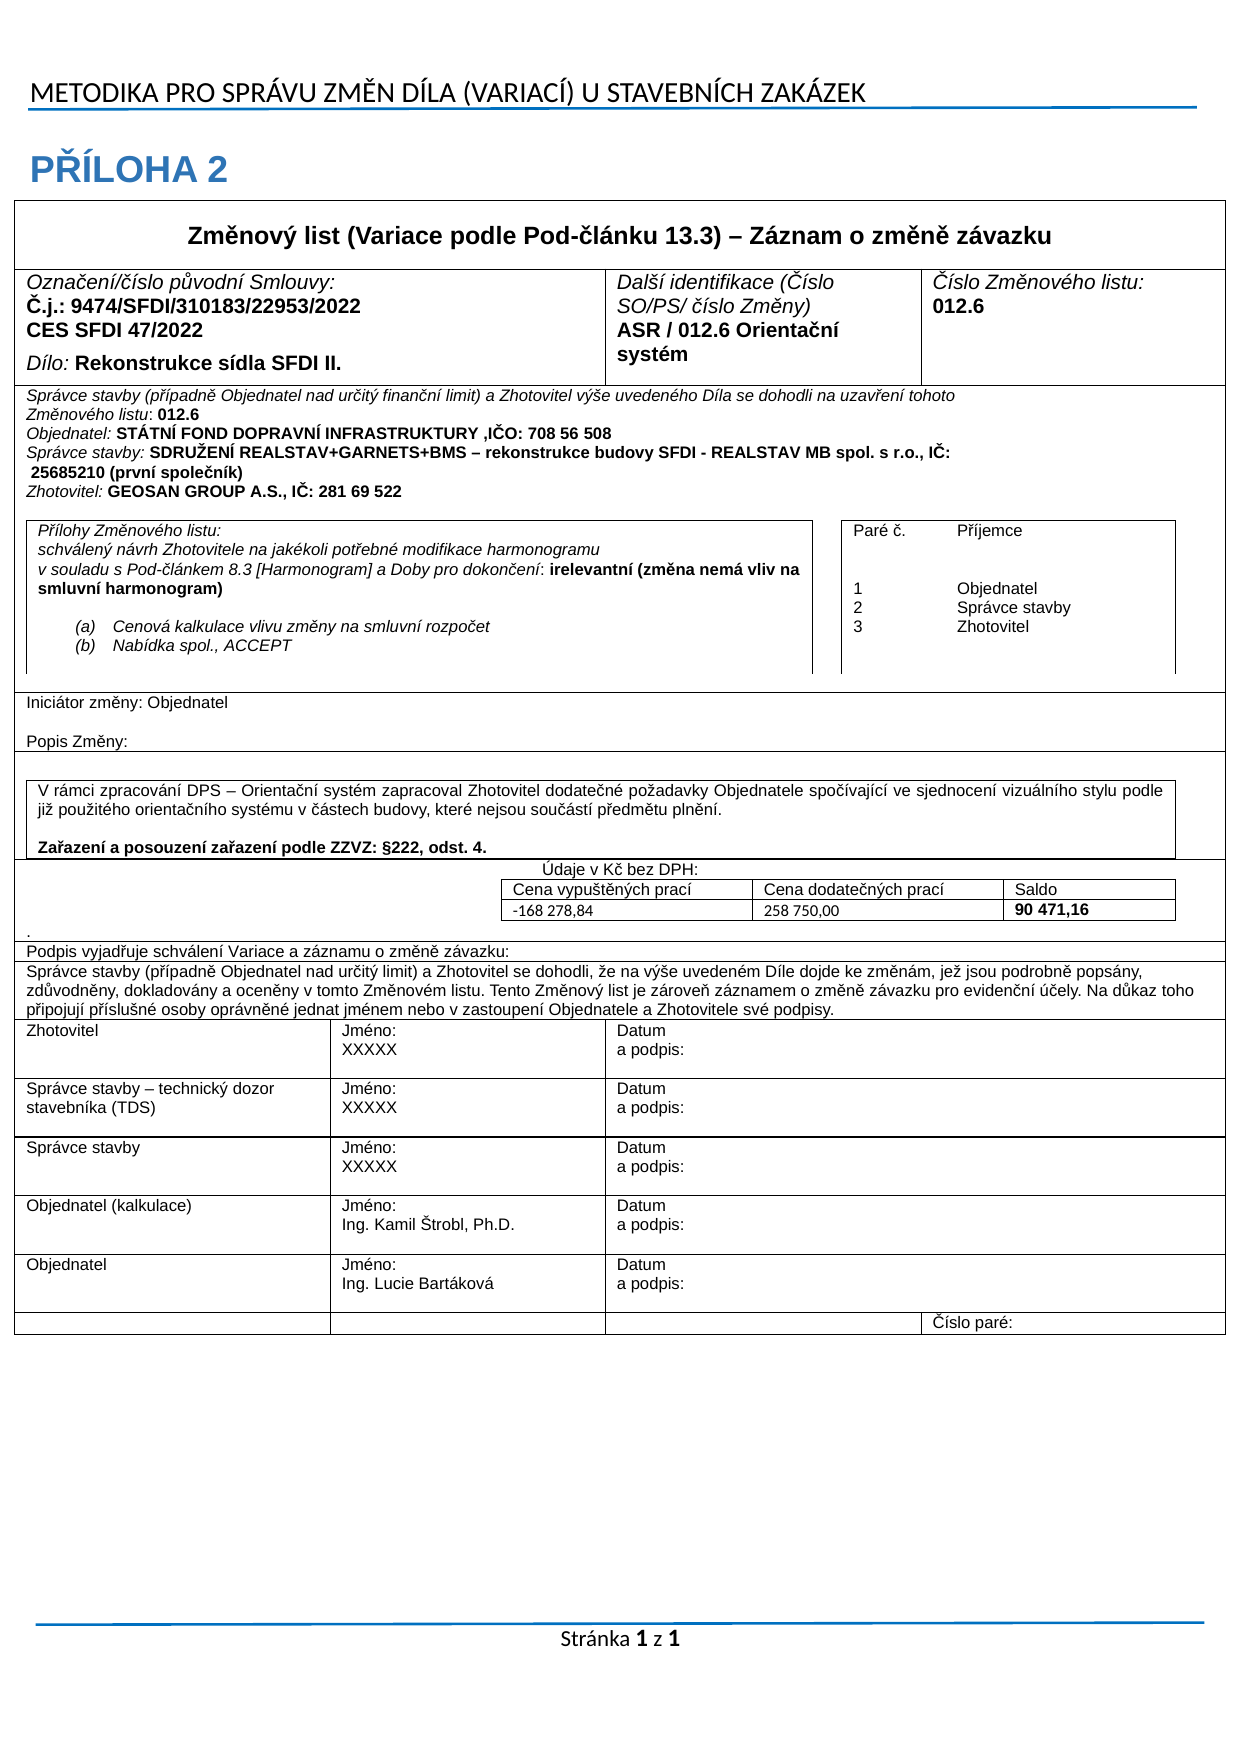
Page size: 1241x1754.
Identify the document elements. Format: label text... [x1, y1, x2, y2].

table_cell Správce stavby – technický dozor stavebníka (TDS) [15, 1079, 330, 1136]
table_cell Datum a podpis: [606, 1196, 1225, 1253]
table_cell [331, 1313, 605, 1333]
table_cell Jméno: XXXXX [331, 1079, 605, 1136]
table_cell Datum a podpis: [606, 1020, 1225, 1078]
table_cell Správce stavby (případně Objednatel nad určitý finanční limit) a Zhotovitel výše uvedeného Díla se dohodli na uzavření tohoto Změnového listu: 012.6 Objednatel: STÁTNÍ FOND DOPRAVNÍ INFRASTRUKTURY ,IČO: 708 56 508 Správce stavby: SDRUŽENÍ REALSTAV+GARNETS+BMS – rekonstrukce budovy SFDI - REALSTAV MB spol. s r.o., IČ: 25685210 (první společník) Zhotovitel: GEOSAN GROUP A.S., IČ: 281 69 522 [15, 386, 1225, 692]
table_cell Správce stavby (případně Objednatel nad určitý limit) a Zhotovitel se dohodli, že na výše uvedeném Díle dojde ke změnám, jež jsou podrobně popsány, zdůvodněny, dokladovány a oceněny v tomto Změnovém listu. Tento Změnový list je zároveň záznamem o změně závazku pro evidenční účely. Na důkaz toho připojují příslušné osoby oprávněné jednat jménem nebo v zastoupení Objednatele a Zhotovitele své podpisy. [15, 962, 1225, 1019]
table_cell Číslo paré: [922, 1313, 1225, 1333]
table_cell Objednatel [15, 1255, 330, 1312]
table_cell Jméno: Ing. Lucie Bartáková [331, 1255, 605, 1312]
table_cell Objednatel (kalkulace) [15, 1196, 330, 1253]
table_cell Zhotovitel [15, 1020, 330, 1078]
text PŘÍLOHA 2 [29, 148, 1093, 191]
table_cell Jméno: Ing. Kamil Štrobl, Ph.D. [331, 1196, 605, 1253]
table_cell Datum a podpis: [606, 1255, 1225, 1312]
table_cell Datum a podpis: [606, 1138, 1225, 1195]
table_cell Iniciátor změny: Objednatel Popis Změny: [15, 693, 1225, 751]
table_cell Označení/číslo původní Smlouvy: Č.j.: 9474/SFDI/310183/22953/2022 CES SFDI 47/2022 Dílo: Rekonstrukce sídla SFDI II. [15, 270, 605, 385]
table_cell Další identifikace (Číslo SO/PS/ číslo Změny) ASR / 012.6 Orientační systém [606, 270, 921, 385]
table_cell Podpis vyjadřuje schválení Variace a záznamu o změně závazku: [15, 942, 1225, 961]
table_cell Jméno: XXXXX [331, 1020, 605, 1078]
table_cell [15, 1313, 330, 1333]
table_cell Správce stavby [15, 1138, 330, 1195]
table_cell Jméno: XXXXX [331, 1138, 605, 1195]
table_cell Datum a podpis: [606, 1079, 1225, 1136]
table_cell Číslo Změnového listu: 012.6 [922, 270, 1225, 385]
table_cell [15, 752, 1225, 859]
table_cell Údaje v Kč bez DPH: . [15, 860, 1225, 941]
table_header Změnový list (Variace podle Pod-článku 13.3) – Záznam o změně závazku [15, 201, 1225, 268]
table_cell [606, 1313, 921, 1333]
